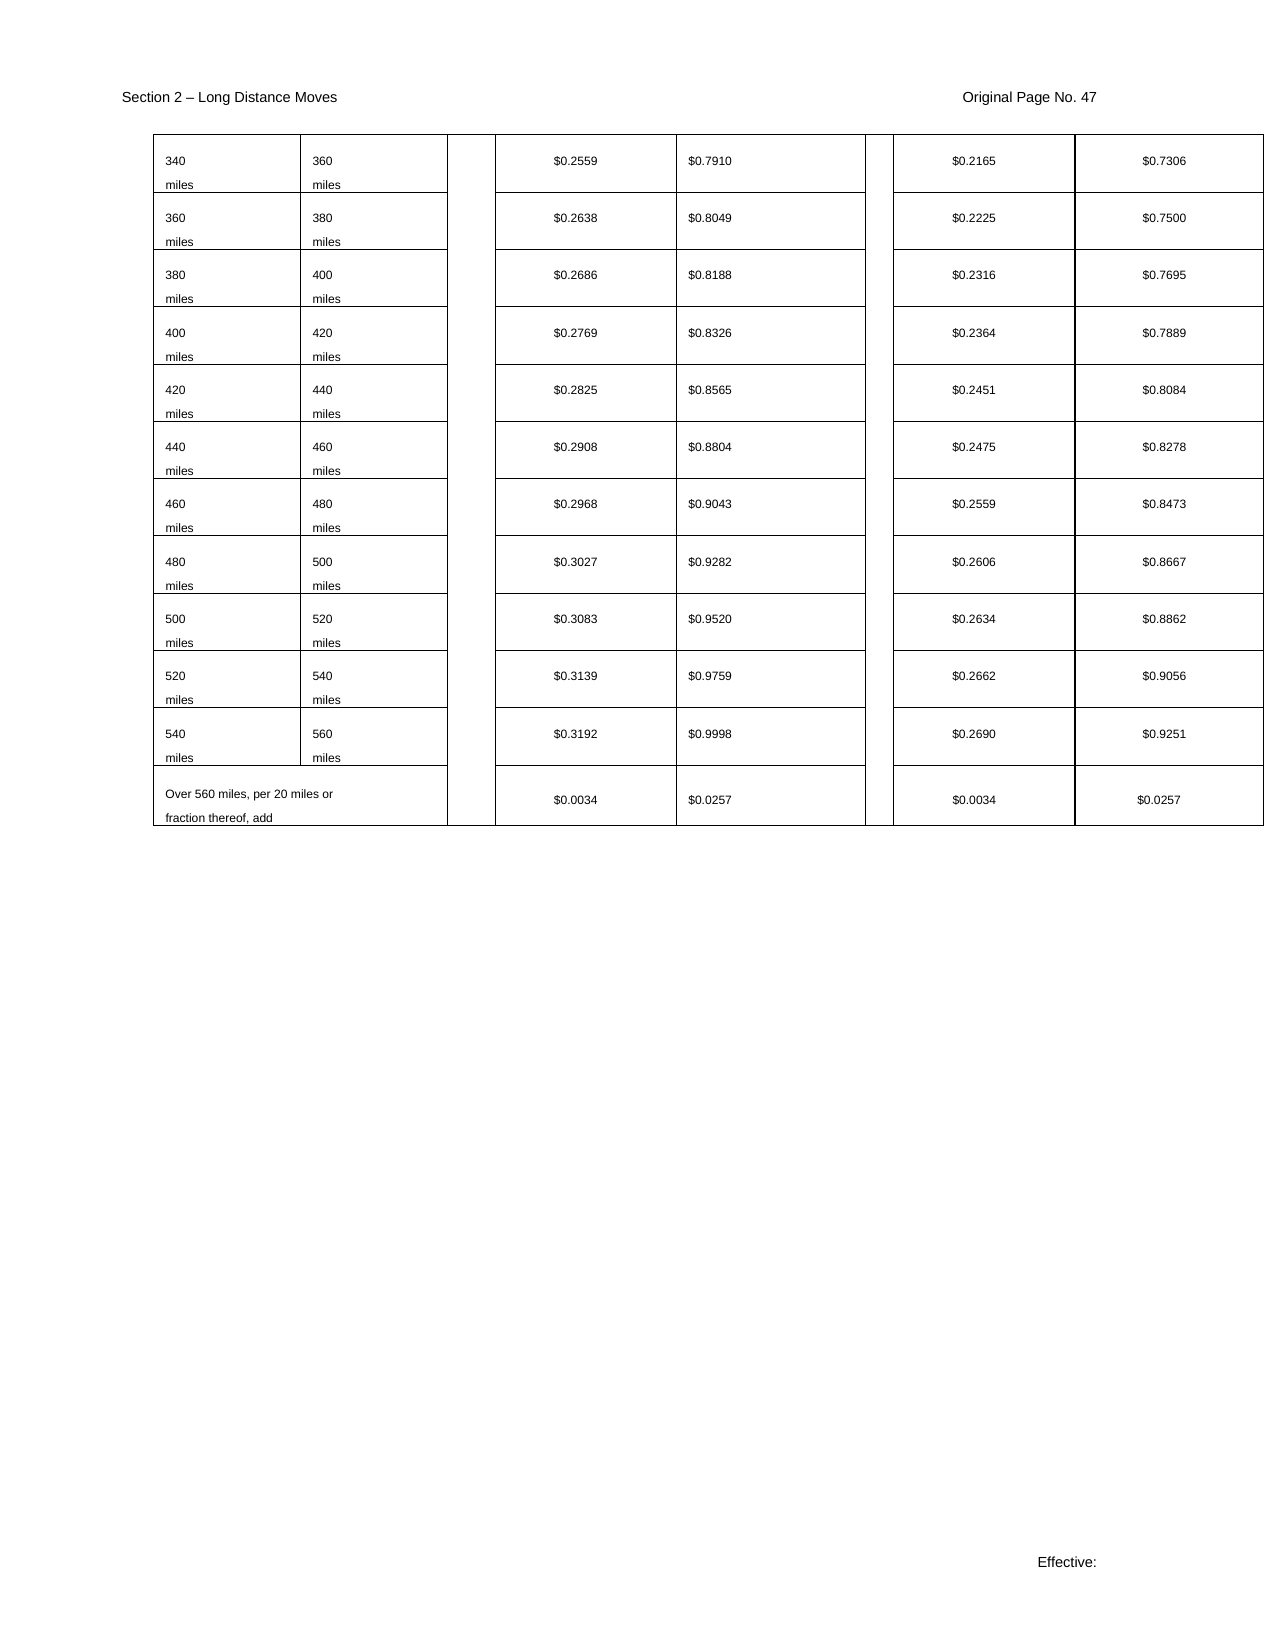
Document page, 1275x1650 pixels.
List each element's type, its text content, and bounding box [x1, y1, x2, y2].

table_cell $0.3192 [496, 708, 676, 765]
table_cell $0.2825 [496, 365, 676, 421]
table_cell $0.2475 [894, 422, 1074, 478]
table_cell $0.2662 [894, 651, 1074, 707]
table_cell $0.0034 [496, 766, 676, 825]
table_cell 480 miles [301, 479, 447, 535]
table_cell $0.9520 [677, 594, 865, 650]
table_cell $0.8473 [1076, 479, 1263, 535]
table_cell $0.2606 [894, 536, 1074, 593]
table_cell 560 miles [301, 708, 447, 765]
table_cell 440 miles [154, 422, 300, 478]
table_cell $0.3027 [496, 536, 676, 593]
table_cell $0.2225 [894, 193, 1074, 249]
table_cell Over 560 miles, per 20 miles or fraction thereof, add [154, 766, 447, 825]
table_cell 400 miles [154, 307, 300, 363]
table_cell $0.9998 [677, 708, 865, 765]
table_cell $0.7910 [677, 135, 865, 192]
table_cell $0.2769 [496, 307, 676, 363]
table_cell 420 miles [154, 365, 300, 421]
table_cell $0.2316 [894, 250, 1074, 306]
table_cell 420 miles [301, 307, 447, 363]
table_cell $0.8565 [677, 365, 865, 421]
table_cell $0.8326 [677, 307, 865, 363]
table_cell $0.8804 [677, 422, 865, 478]
table_cell $0.8049 [677, 193, 865, 249]
table_cell $0.2364 [894, 307, 1074, 363]
table_cell $0.2638 [496, 193, 676, 249]
table_cell 400 miles [301, 250, 447, 306]
table_cell $0.2908 [496, 422, 676, 478]
table_cell $0.3083 [496, 594, 676, 650]
table_cell 380 miles [301, 193, 447, 249]
table_cell $0.0257 [677, 766, 865, 825]
table_cell $0.2559 [894, 479, 1074, 535]
table_cell 540 miles [301, 651, 447, 707]
table_cell $0.2690 [894, 708, 1074, 765]
table_cell $0.2686 [496, 250, 676, 306]
table_cell $0.7889 [1076, 307, 1263, 363]
table_cell $0.8862 [1076, 594, 1263, 650]
table_cell 360 miles [301, 135, 447, 192]
table_cell $0.2451 [894, 365, 1074, 421]
table_cell $0.0034 [894, 766, 1074, 825]
table_cell $0.9282 [677, 536, 865, 593]
table_cell 340 miles [154, 135, 300, 192]
table_cell $0.8188 [677, 250, 865, 306]
table_cell 460 miles [154, 479, 300, 535]
table_cell $0.2559 [496, 135, 676, 192]
table_cell 500 miles [301, 536, 447, 593]
table_cell 520 miles [154, 651, 300, 707]
table_cell $0.7695 [1076, 250, 1263, 306]
table_cell 380 miles [154, 250, 300, 306]
table_cell $0.8667 [1076, 536, 1263, 593]
table_cell $0.8278 [1076, 422, 1263, 478]
table_cell $0.9056 [1076, 651, 1263, 707]
table_cell $0.9043 [677, 479, 865, 535]
table_cell 520 miles [301, 594, 447, 650]
table_cell $0.3139 [496, 651, 676, 707]
table_cell $0.0257 [1076, 766, 1263, 825]
table_cell $0.2968 [496, 479, 676, 535]
table_cell $0.7306 [1076, 135, 1263, 192]
table_cell 500 miles [154, 594, 300, 650]
table_cell 540 miles [154, 708, 300, 765]
table_cell $0.2165 [894, 135, 1074, 192]
table_cell 460 miles [301, 422, 447, 478]
table_cell 440 miles [301, 365, 447, 421]
table_cell $0.9251 [1076, 708, 1263, 765]
table_cell $0.2634 [894, 594, 1074, 650]
table_cell $0.8084 [1076, 365, 1263, 421]
table_cell $0.9759 [677, 651, 865, 707]
table_cell $0.7500 [1076, 193, 1263, 249]
table_cell 480 miles [154, 536, 300, 593]
table_cell 360 miles [154, 193, 300, 249]
